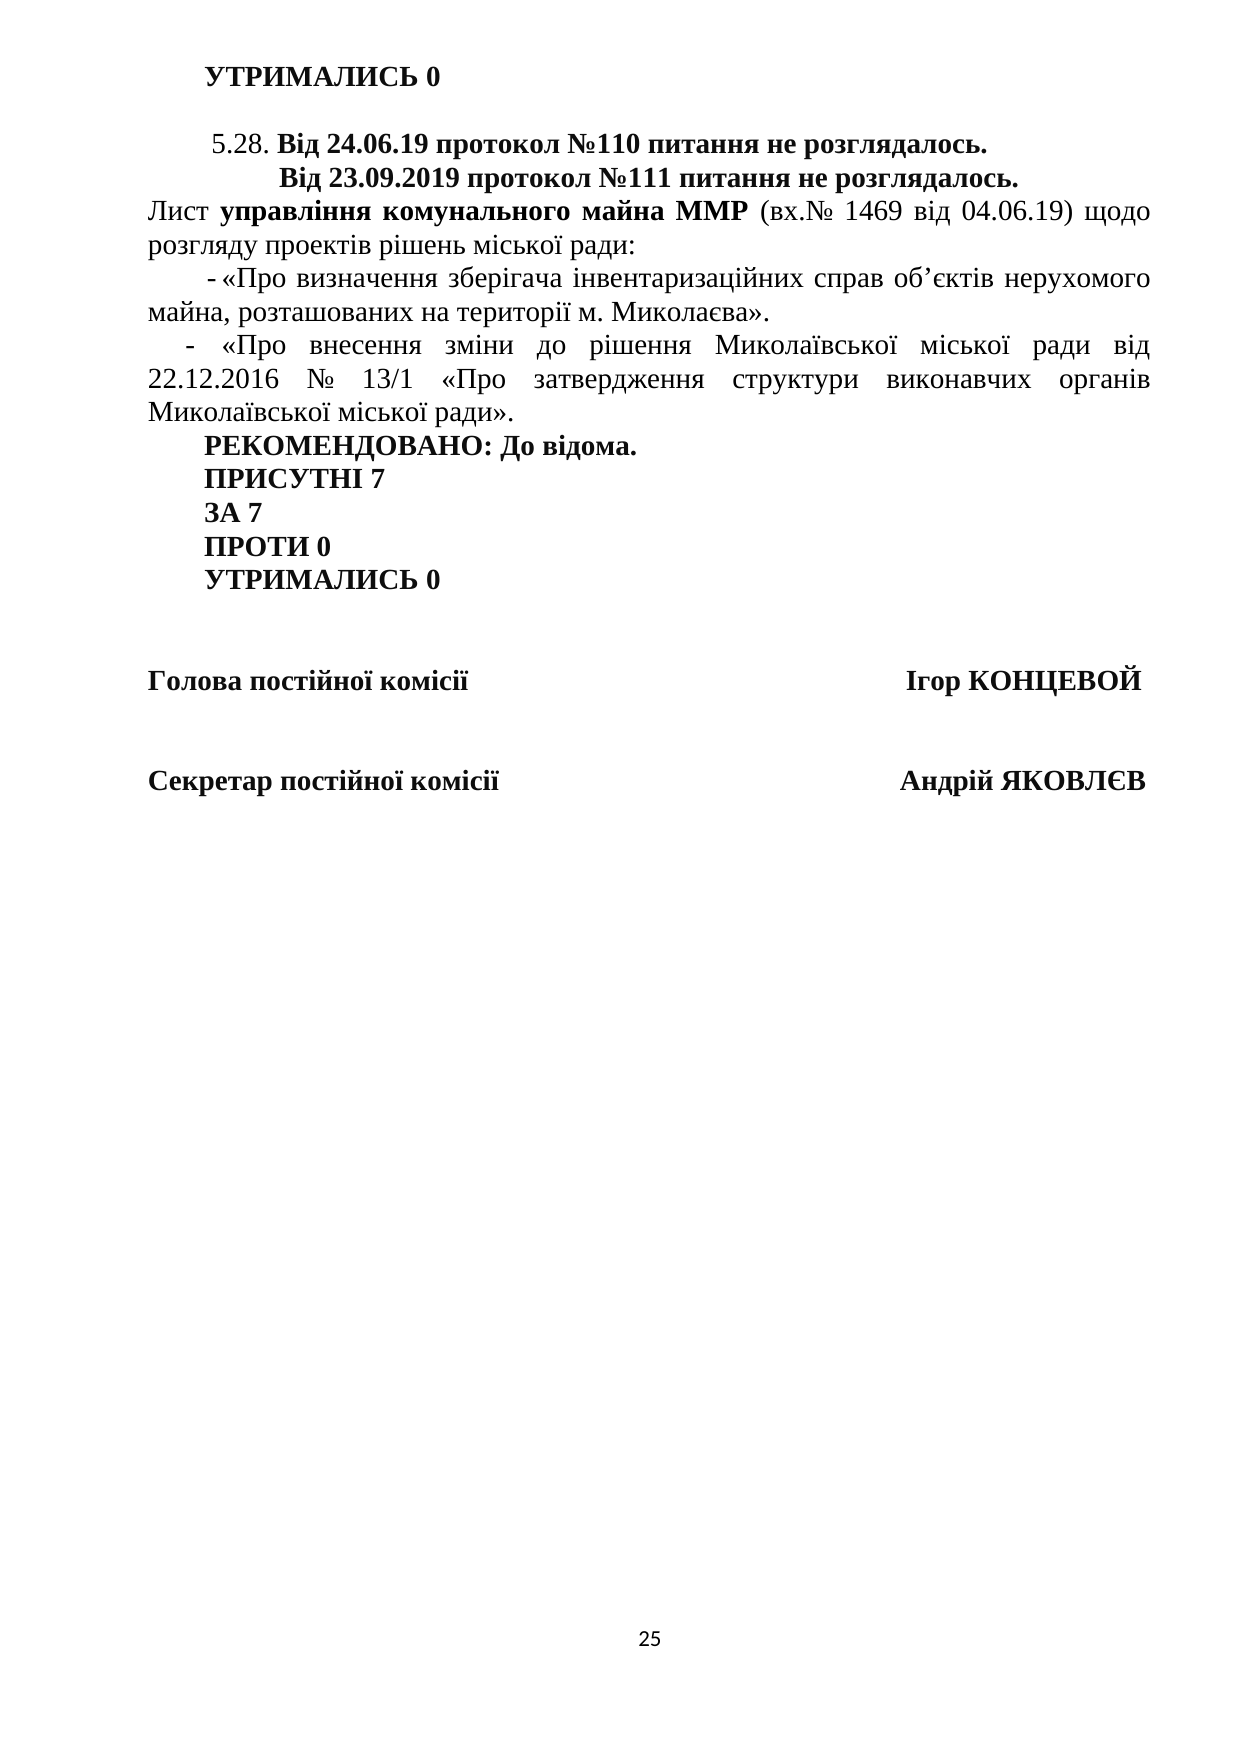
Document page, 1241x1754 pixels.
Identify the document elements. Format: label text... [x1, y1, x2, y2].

text ПРИСУТНІ 7 [148, 462, 1152, 495]
text Від 23.09.2019 протокол №111 питання не розглядалось. [148, 160, 1152, 193]
text УТРИМАЛИСЬ 0 [148, 562, 1152, 596]
text РЕКОМЕНДОВАНО: До відома. [148, 428, 1152, 462]
list «Про внесення зміни до рішення Миколаївської міської ради від 22.12.2016 № 13/1 «Про затвердження структури виконавчих органів Миколаївської міської ради». [148, 327, 1152, 428]
list «Про визначення зберігача інвентаризаційних справ об’єктів нерухомого майна, розташованих на території м. Миколаєва». [148, 260, 1152, 327]
text Лист управління комунального майна ММР (вх.№ 1469 від 04.06.19) щодо розгляду проектів рішень міської ради: [148, 193, 1152, 260]
text ЗА 7 [148, 495, 1152, 529]
text Голова постійної комісії Ігор КОНЦЕВОЙ [148, 663, 1152, 696]
text 5.28. Від 24.06.19 протокол №110 питання не розглядалось. [148, 126, 1152, 160]
text УТРИМАЛИСЬ 0 [148, 59, 1152, 93]
text ПРОТИ 0 [148, 529, 1152, 562]
text Секретар постійної комісії Андрій ЯКОВЛЄВ [148, 763, 1152, 797]
